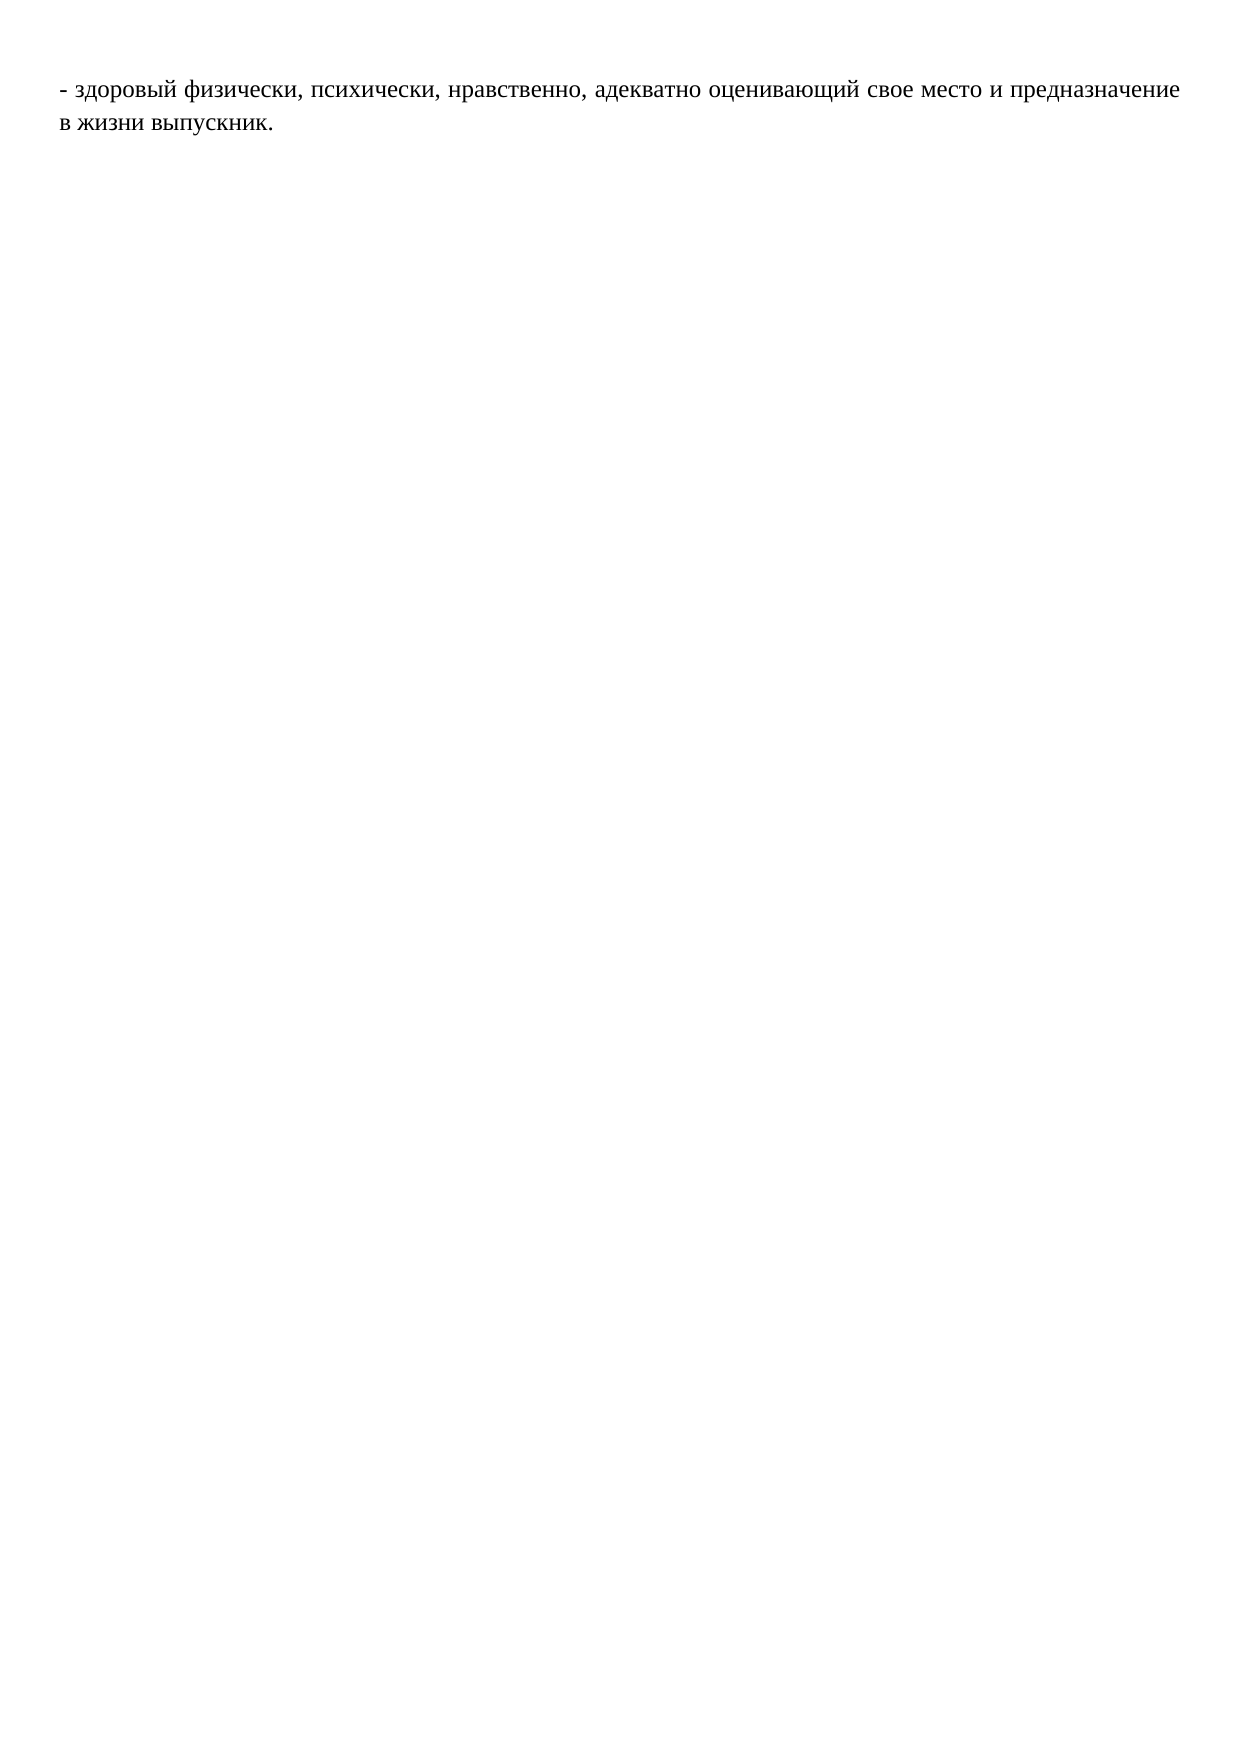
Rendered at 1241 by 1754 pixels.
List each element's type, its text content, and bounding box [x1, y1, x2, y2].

text - здоровый физически, психически, нравственно, адекватно оценивающий свое место и предназначение в жизни выпускник. [59, 74, 1181, 136]
